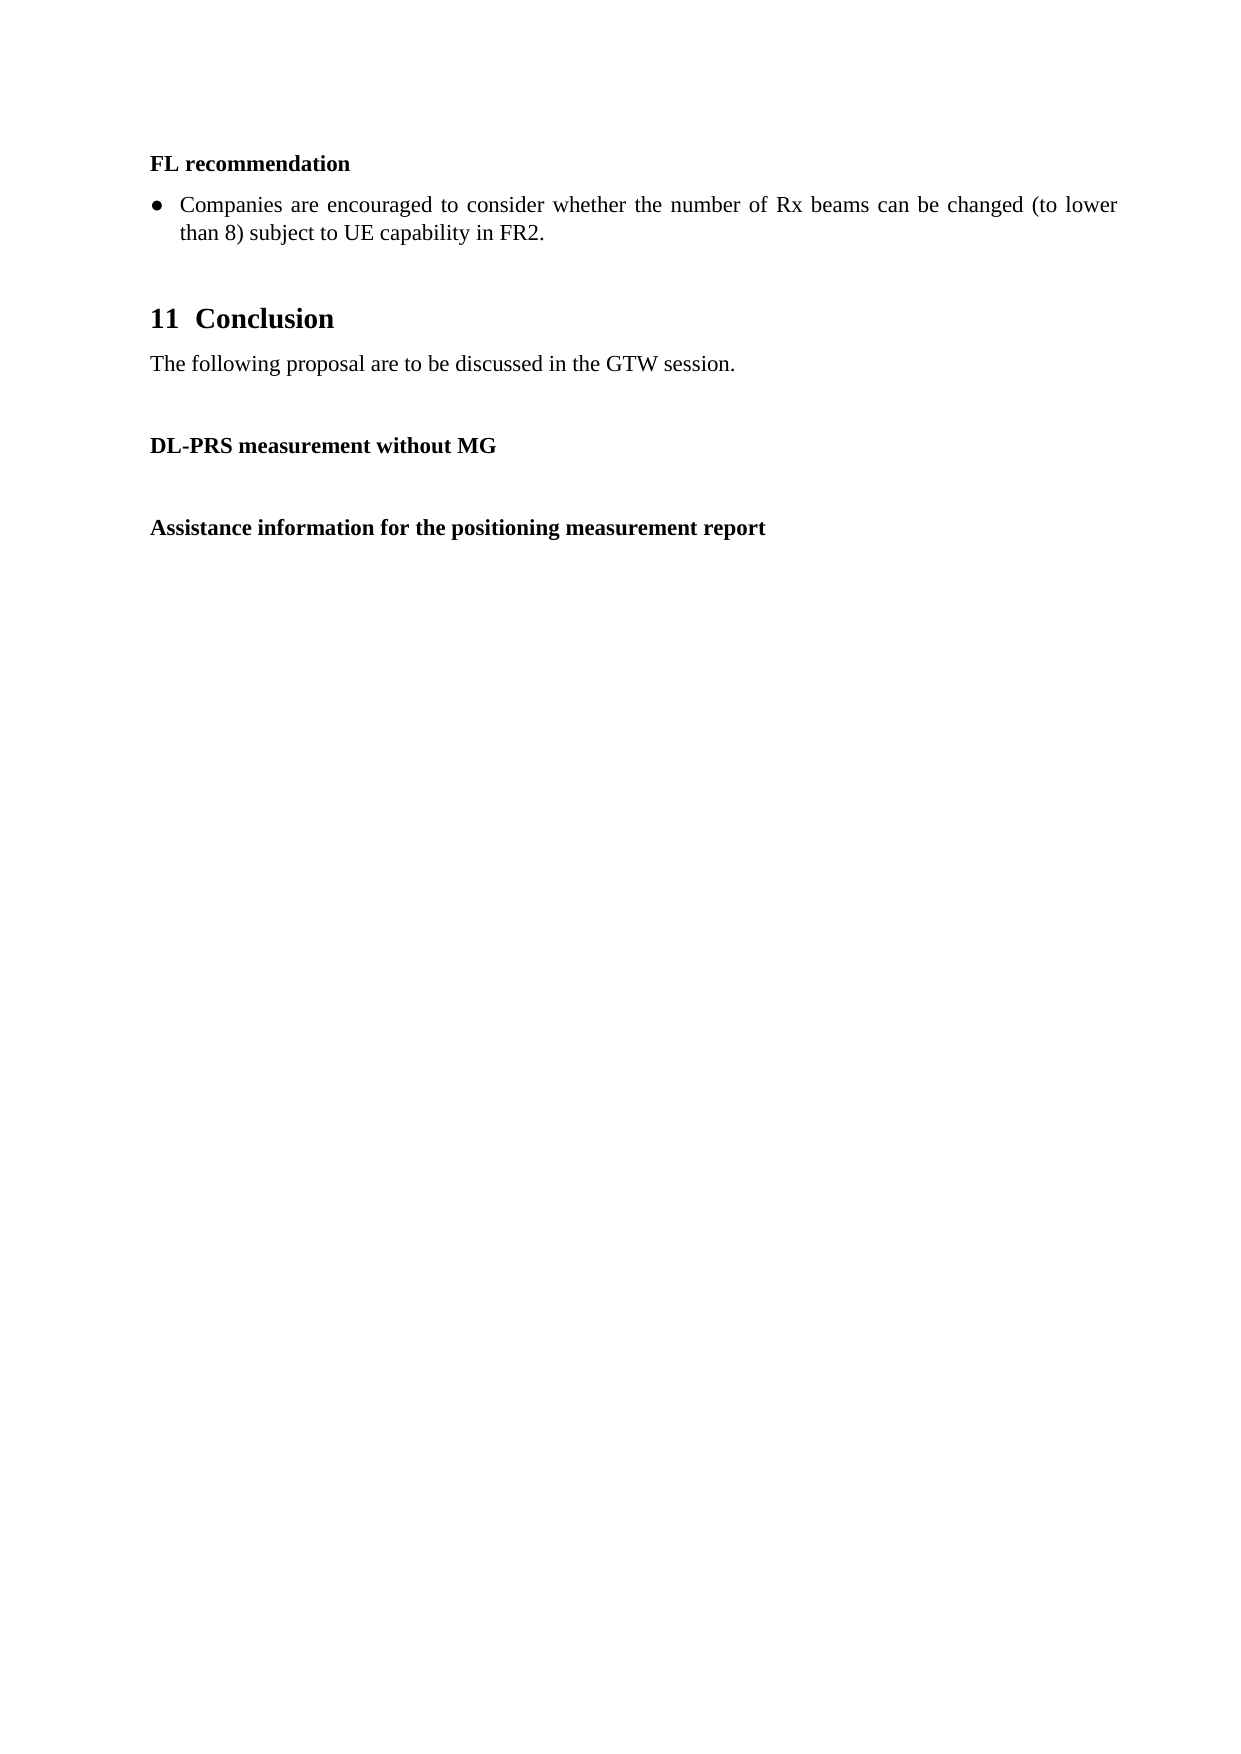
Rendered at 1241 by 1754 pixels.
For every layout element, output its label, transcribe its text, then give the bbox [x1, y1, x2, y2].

text Companies are encouraged to consider whether the number of Rx beams can be changed (to lower than 8) subject to UE capability in FR2. [150, 191, 1120, 246]
subtitle Conclusion [150, 301, 1120, 335]
subtitle FL recommendation [150, 150, 1120, 176]
text DL-PRS measurement without MG [150, 432, 1120, 458]
text The following proposal are to be discussed in the GTW session. [150, 350, 1120, 376]
text Assistance information for the positioning measurement report [150, 514, 1120, 540]
